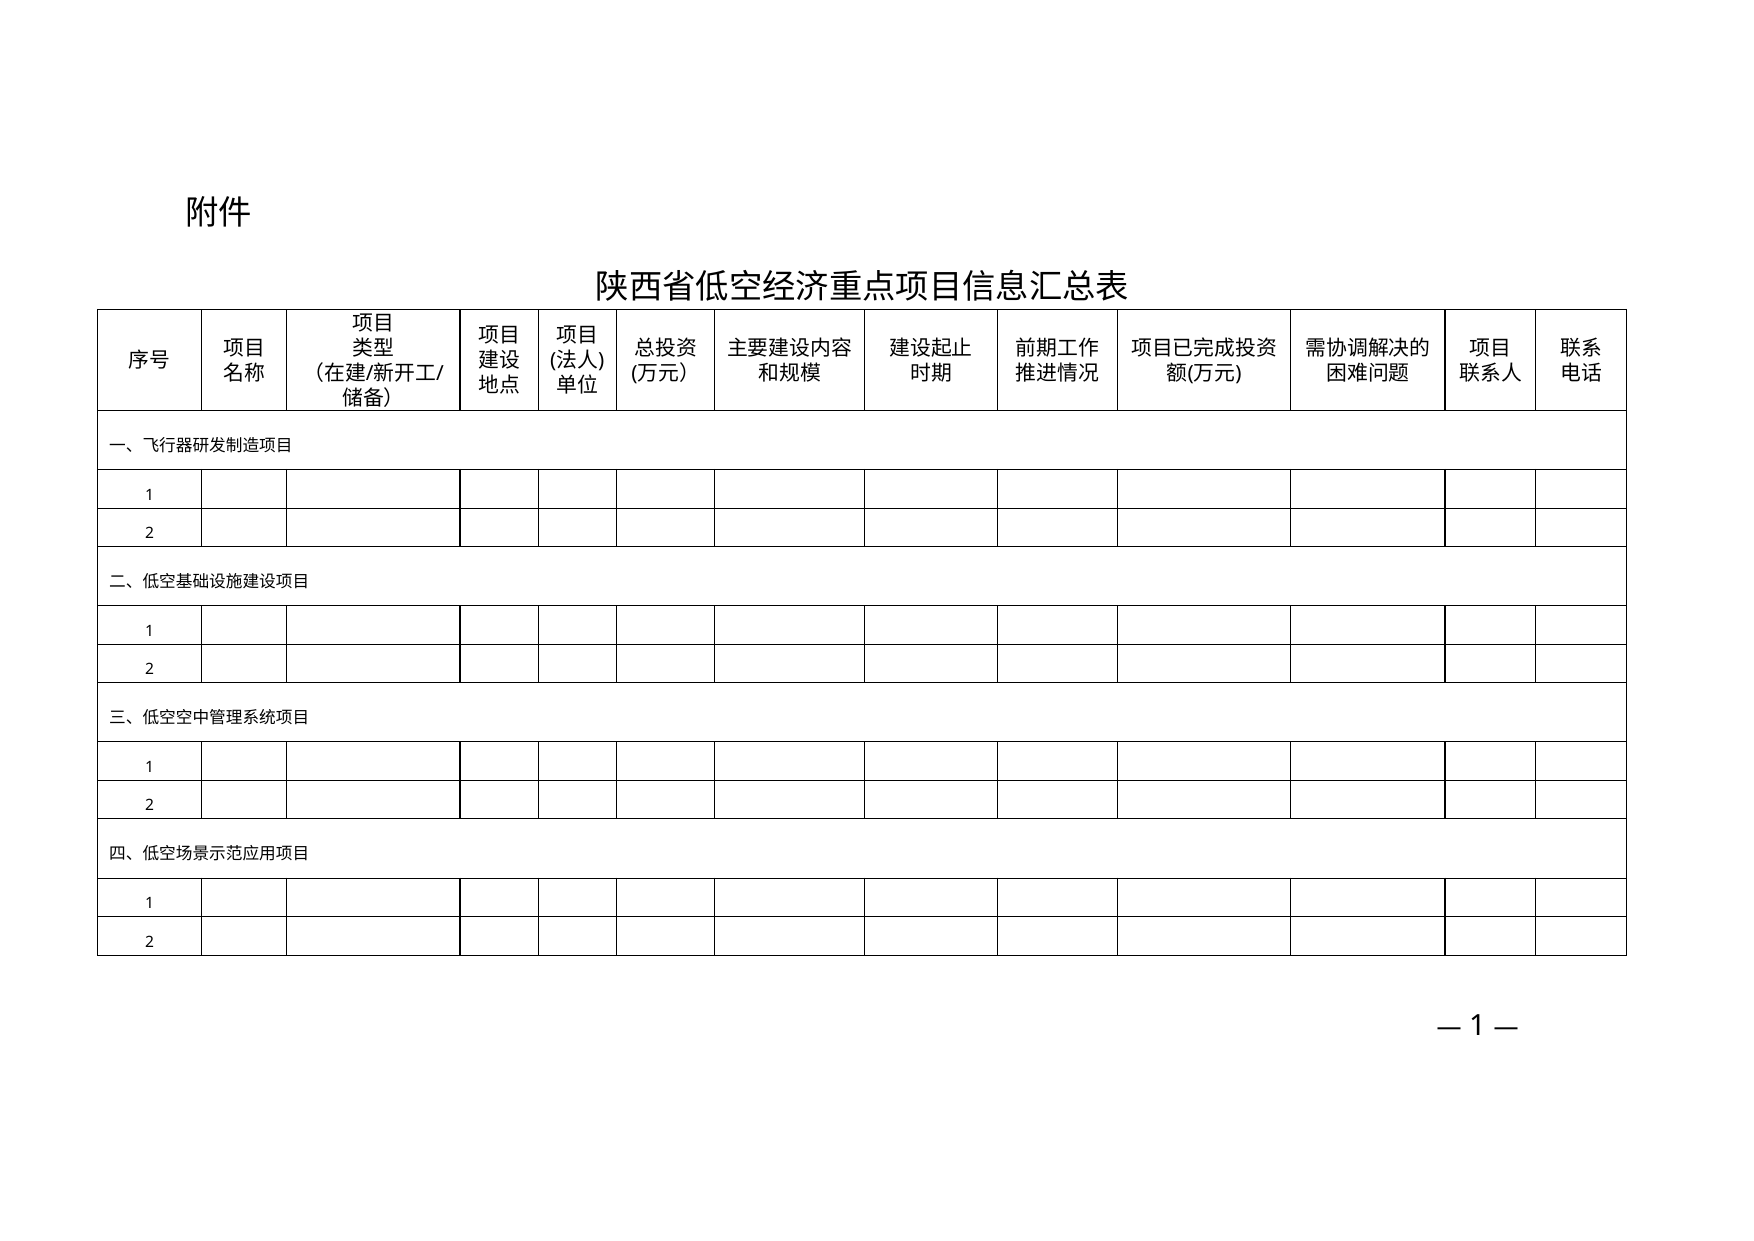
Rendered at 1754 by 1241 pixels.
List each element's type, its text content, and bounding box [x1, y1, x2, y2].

table_header 联系 电话 [1536, 310, 1626, 410]
table_cell [865, 606, 997, 644]
table_cell [539, 879, 616, 916]
table_cell [1291, 645, 1444, 682]
table_cell [998, 917, 1117, 954]
table_cell [715, 781, 864, 818]
table_cell [1291, 509, 1444, 546]
table_cell [617, 781, 714, 818]
table_cell [287, 606, 459, 644]
table_cell [1536, 606, 1626, 644]
table_cell 1 [98, 470, 201, 507]
table_cell [715, 879, 864, 916]
table_cell [539, 781, 616, 818]
table_header 需协调解决的困难问题 [1291, 310, 1444, 410]
table_cell [617, 879, 714, 916]
table_cell [1446, 879, 1535, 916]
table_header 项目建设地点 [461, 310, 538, 410]
table_cell [617, 509, 714, 546]
table_cell [715, 917, 864, 954]
table_cell [461, 606, 538, 644]
table_header 主要建设内容和规模 [715, 310, 864, 410]
table_header 前期工作推进情况 [998, 310, 1117, 410]
table_cell [715, 470, 864, 507]
table_cell [287, 917, 459, 954]
table_cell [461, 781, 538, 818]
table_cell [998, 509, 1117, 546]
table_cell [202, 742, 286, 780]
table_cell [287, 742, 459, 780]
table_cell [617, 470, 714, 507]
table_cell [617, 645, 714, 682]
table_header 序号 [98, 310, 201, 410]
table_cell [865, 509, 997, 546]
table_cell [1536, 742, 1626, 780]
table_cell [202, 781, 286, 818]
table_cell [202, 879, 286, 916]
table_cell [1291, 781, 1444, 818]
table_header 项目 联系人 [1446, 310, 1535, 410]
table_cell [1118, 645, 1290, 682]
table_cell 1 [98, 879, 201, 916]
table_cell 四、低空场景示范应用项目 [98, 819, 1626, 877]
table_cell [998, 470, 1117, 507]
table_cell [202, 606, 286, 644]
table_cell 2 [98, 509, 201, 546]
table_cell [617, 742, 714, 780]
table_cell [539, 470, 616, 507]
table_cell [998, 742, 1117, 780]
table_cell [287, 509, 459, 546]
table_cell [202, 509, 286, 546]
table_cell 一、飞行器研发制造项目 [98, 411, 1626, 469]
table_cell [1446, 509, 1535, 546]
table_cell [1118, 470, 1290, 507]
table_cell [461, 645, 538, 682]
table_cell [1118, 606, 1290, 644]
table_header 项目 名称 [202, 310, 286, 410]
table_cell [539, 742, 616, 780]
table_cell [202, 645, 286, 682]
table_cell [1291, 742, 1444, 780]
table_cell [287, 645, 459, 682]
table_cell [1291, 470, 1444, 507]
table_cell [865, 645, 997, 682]
table_cell 1 [98, 742, 201, 780]
table_header 建设起止 时期 [865, 310, 997, 410]
table_cell [461, 509, 538, 546]
table_cell [1291, 606, 1444, 644]
table_cell 三、低空空中管理系统项目 [98, 683, 1626, 741]
table_cell 2 [98, 645, 201, 682]
table_cell [1291, 917, 1444, 954]
table_header 总投资 (万元） [617, 310, 714, 410]
table_cell [539, 917, 616, 954]
table_cell [1118, 917, 1290, 954]
table_cell [1291, 879, 1444, 916]
table_cell 1 [98, 606, 201, 644]
table_cell [287, 781, 459, 818]
table_cell [998, 645, 1117, 682]
table_cell 2 [98, 917, 201, 954]
table_cell [998, 781, 1117, 818]
table_cell [461, 742, 538, 780]
table_cell [1118, 781, 1290, 818]
table_cell [998, 879, 1117, 916]
table_cell [1118, 509, 1290, 546]
table_cell [461, 879, 538, 916]
text 附件 [185, 189, 1539, 234]
table_header 项目已完成投资额(万元) [1118, 310, 1290, 410]
table_cell [617, 606, 714, 644]
table_cell [1446, 606, 1535, 644]
table_cell [1446, 917, 1535, 954]
text 陕西省低空经济重点项目信息汇总表 [185, 257, 1539, 309]
table_cell [1446, 742, 1535, 780]
table_cell [865, 470, 997, 507]
table_cell [1536, 509, 1626, 546]
table_cell [539, 606, 616, 644]
table_cell [715, 606, 864, 644]
table_cell [865, 879, 997, 916]
table_cell [865, 781, 997, 818]
table_cell [1446, 781, 1535, 818]
table_cell [1118, 742, 1290, 780]
table_cell [1446, 645, 1535, 682]
table_cell [715, 509, 864, 546]
table_cell [1536, 781, 1626, 818]
table_cell [1446, 470, 1535, 507]
table_cell [1536, 645, 1626, 682]
table_cell [1536, 470, 1626, 507]
table_cell 二、低空基础设施建设项目 [98, 547, 1626, 605]
table_cell [202, 470, 286, 507]
table_header 项目(法人)单位 [539, 310, 616, 410]
table_cell [539, 509, 616, 546]
table_cell [287, 470, 459, 507]
table_cell [865, 742, 997, 780]
table_cell [1536, 879, 1626, 916]
table_cell 2 [98, 781, 201, 818]
table_cell [202, 917, 286, 954]
table_cell [461, 470, 538, 507]
table_cell [1536, 917, 1626, 954]
table_cell [617, 917, 714, 954]
table_cell [865, 917, 997, 954]
table_cell [461, 917, 538, 954]
table_cell [287, 879, 459, 916]
table_header 项目 类型 （在建/新开工/储备） [287, 310, 459, 410]
table_cell [715, 742, 864, 780]
table_cell [539, 645, 616, 682]
table_cell [998, 606, 1117, 644]
table_cell [715, 645, 864, 682]
table_cell [1118, 879, 1290, 916]
